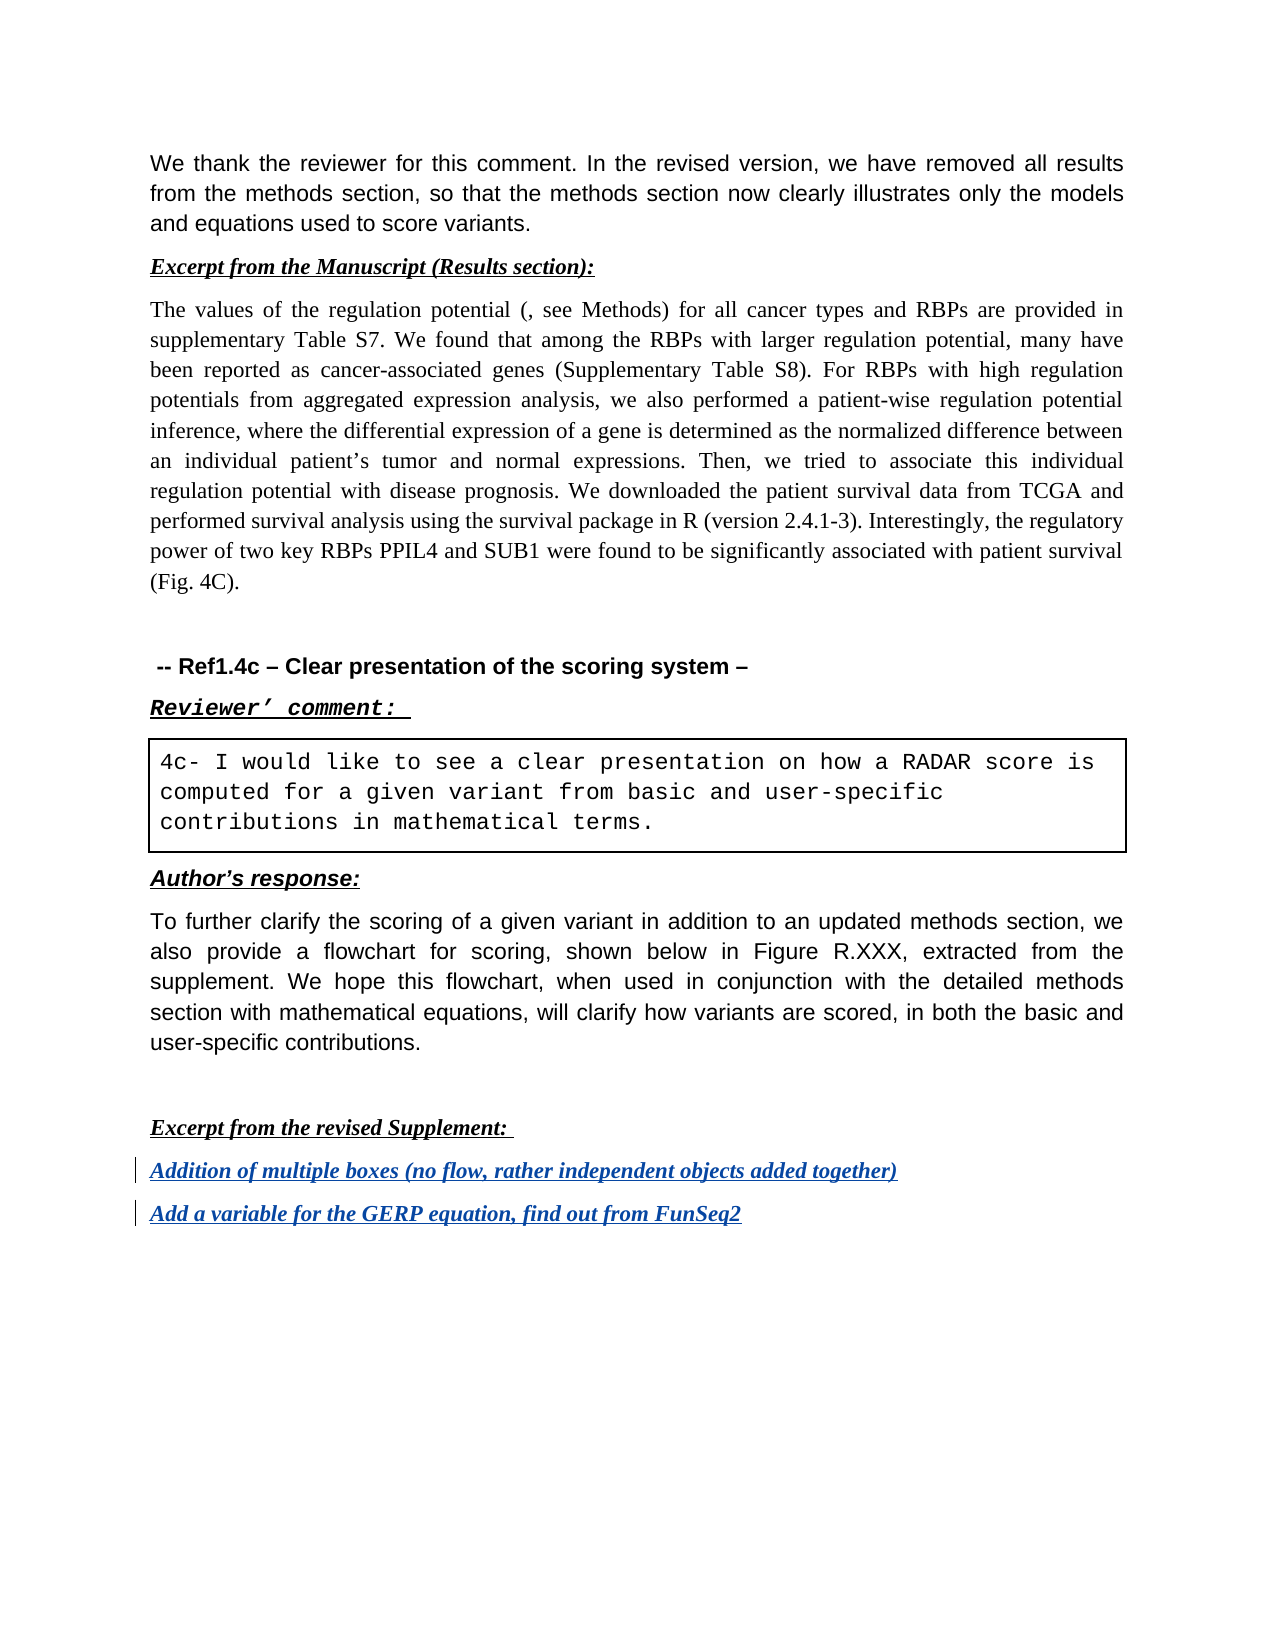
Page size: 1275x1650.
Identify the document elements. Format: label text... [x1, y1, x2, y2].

text The values of the regulation potential (, see Methods) for all cancer types and RBPs are provided in supplementary Table S7. We found that among the RBPs with larger regulation potential, many have been reported as cancer-associated genes (Supplementary Table S8). For RBPs with high regulation potentials from aggregated expression analysis, we also performed a patient-wise regulation potential inference, where the differential expression of a gene is determined as the normalized difference between an individual patient’s tumor and normal expressions. Then, we tried to associate this individual regulation potential with disease prognosis. We downloaded the patient survival data from TCGA and performed survival analysis using the survival package in R (version 2.4.1-3). Interestingly, the regulatory power of two key RBPs PPIL4 and SUB1 were found to be significantly associated with patient survival (Fig. 4C). [150, 296, 1125, 594]
text Author’s response: [150, 865, 1125, 892]
table_header 4c- I would like to see a clear presentation on how a RADAR score is computed for a given variant from basic and user-specific contributions in mathematical terms. [150, 740, 1125, 851]
text We thank the reviewer for this comment. In the revised version, we have removed all results from the methods section, so that the methods section now clearly illustrates only the models and equations used to score variants. [150, 150, 1125, 237]
text To further clarify the scoring of a given variant in addition to an updated methods section, we also provide a flowchart for scoring, shown below in Figure R.XXX, extracted from the supplement. We hope this flowchart, when used in conjunction with the detailed methods section with mathematical equations, will clarify how variants are scored, in both the basic and user-specific contributions. [150, 908, 1125, 1055]
text Reviewer’ comment: [150, 696, 1125, 722]
text Excerpt from the revised Supplement: [150, 1114, 1125, 1141]
text Excerpt from the Manuscript (Results section): [150, 253, 1125, 279]
text -- Ref1.4c – Clear presentation of the scoring system – [150, 653, 1125, 679]
